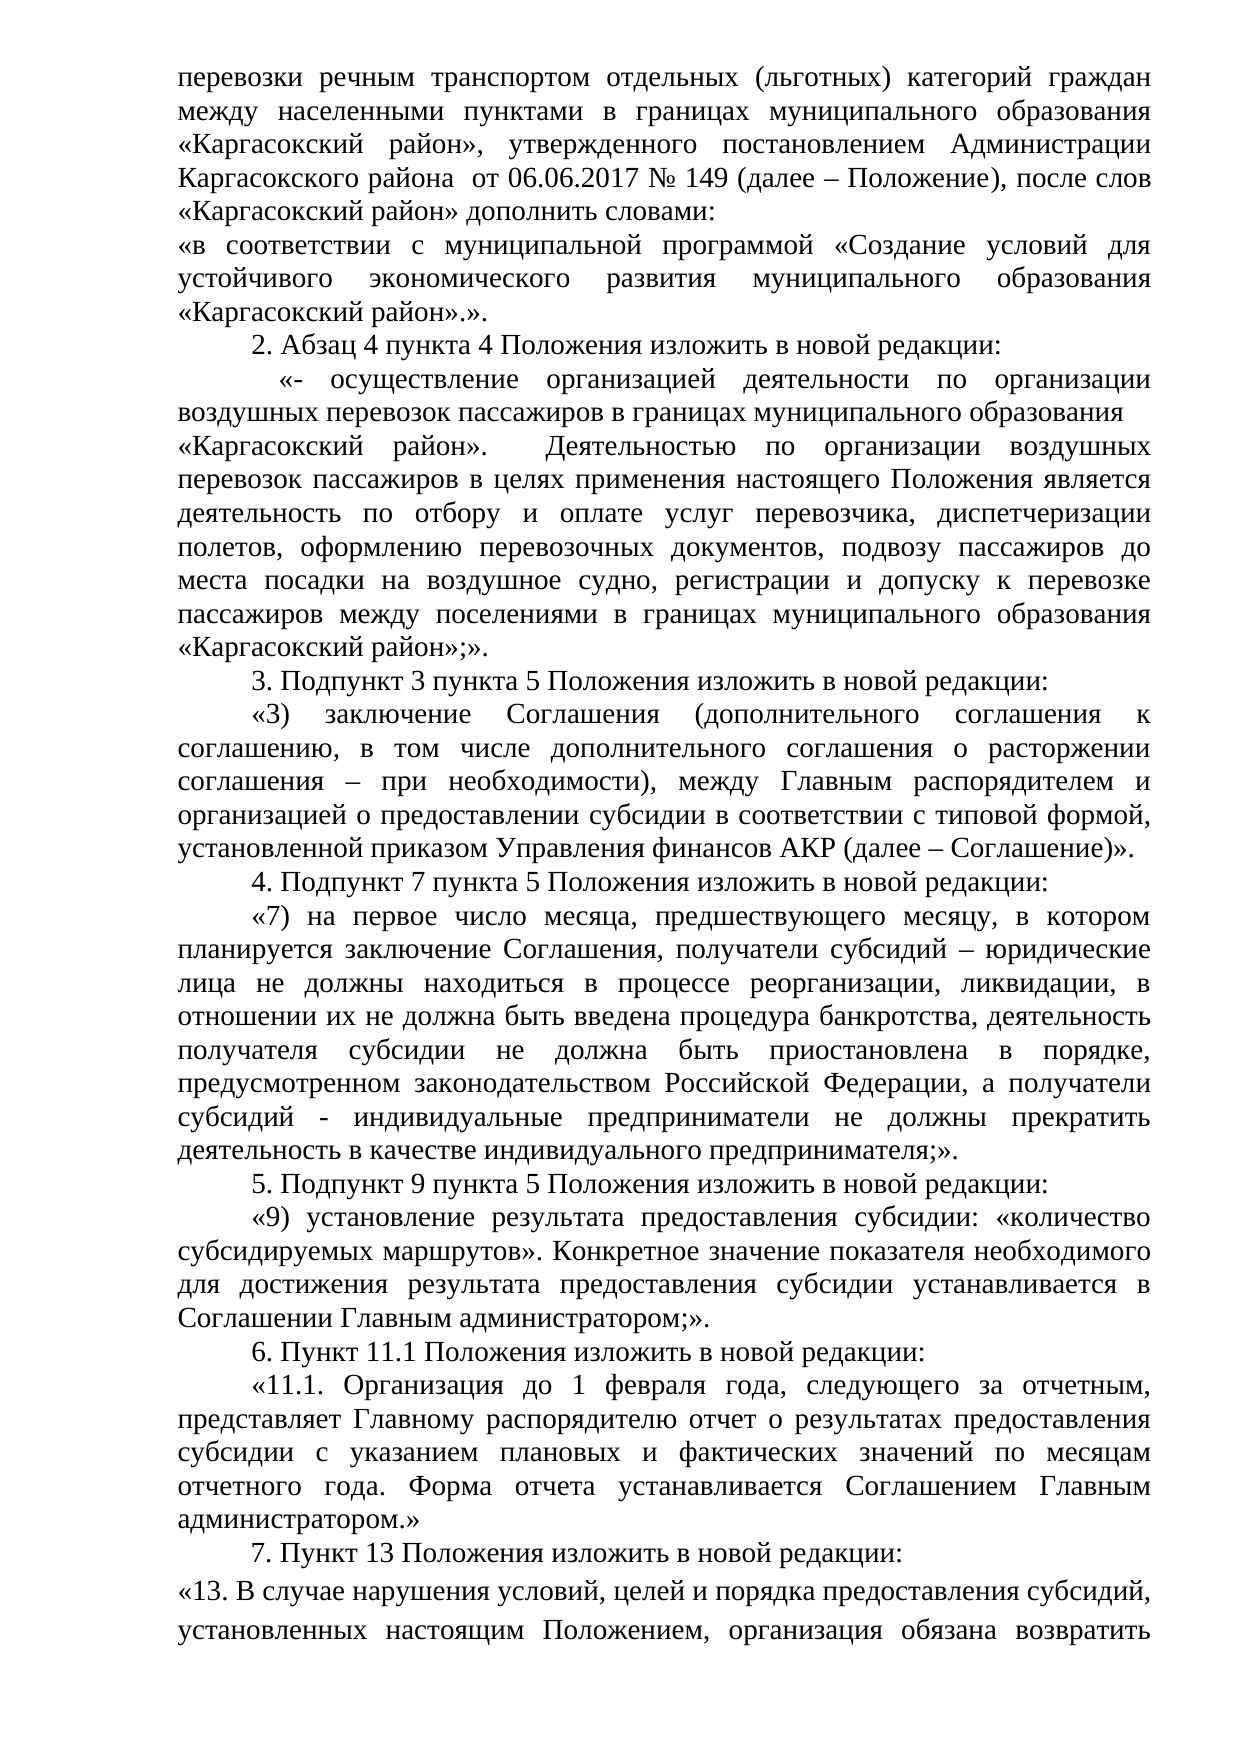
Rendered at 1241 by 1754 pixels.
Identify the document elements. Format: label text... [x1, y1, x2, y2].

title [177, 59, 1152, 227]
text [177, 1573, 1152, 1646]
title 6. Пункт 11.1 Положения изложить в новой редакции: [177, 1334, 1152, 1367]
title «11.1. Организация до 1 февраля года, следующего за отчетным, представляет Главному распорядителю отчет о результатах предоставления субсидии с указанием плановых и фактических значений по месяцам отчетного года. Форма отчета устанавливается Соглашением Главным администратором.» [177, 1367, 1152, 1535]
title «3) заключение Соглашения (дополнительного соглашения к соглашению, в том числе дополнительного соглашения о расторжении соглашения – при необходимости), между Главным распорядителем и организацией о предоставлении субсидии в соответствии с типовой формой, установленной приказом Управления финансов АКР (далее – Соглашение)». [177, 696, 1152, 864]
title «9) установление результата предоставления субсидии: «количество субсидируемых маршрутов». Конкретное значение показателя необходимого для достижения результата предоставления субсидии устанавливается в Соглашении Главным администратором;». [177, 1199, 1152, 1334]
title «в соответствии с муниципальной программой «Создание условий для устойчивого экономического развития муниципального образования «Каргасокский район».». [177, 227, 1152, 327]
title 5. Подпункт 9 пункта 5 Положения изложить в новой редакции: [177, 1166, 1152, 1199]
title «7) на первое число месяца, предшествующего месяцу, в котором планируется заключение Соглашения, получатели субсидий – юридические лица не должны находиться в процессе реорганизации, ликвидации, в отношении их не должна быть введена процедура банкротства, деятельность получателя субсидии не должна быть приостановлена в порядке, предусмотренном законодательством Российской Федерации, а получатели субсидий - индивидуальные предприниматели не должны прекратить деятельность в качестве индивидуального предпринимателя;». [177, 898, 1152, 1166]
title 3. Подпункт 3 пункта 5 Положения изложить в новой редакции: [177, 663, 1152, 696]
text 7. Пункт 13 Положения изложить в новой редакции: [250, 1535, 1152, 1568]
title «Каргасокский район». Деятельностью по организации воздушных перевозок пассажиров в целях применения настоящего Положения является деятельность по отбору и оплате услуг перевозчика, диспетчеризации полетов, оформлению перевозочных документов, подвозу пассажиров до места посадки на воздушное судно, регистрации и допуску к перевозке пассажиров между поселениями в границах муниципального образования «Каргасокский район»;». [177, 428, 1152, 663]
title 4. Подпункт 7 пункта 5 Положения изложить в новой редакции: [177, 864, 1152, 898]
title 2. Абзац 4 пункта 4 Положения изложить в новой редакции: [177, 327, 1152, 361]
title «- осуществление организацией деятельности по организации воздушных перевозок пассажиров в границах муниципального образования [177, 361, 1152, 428]
